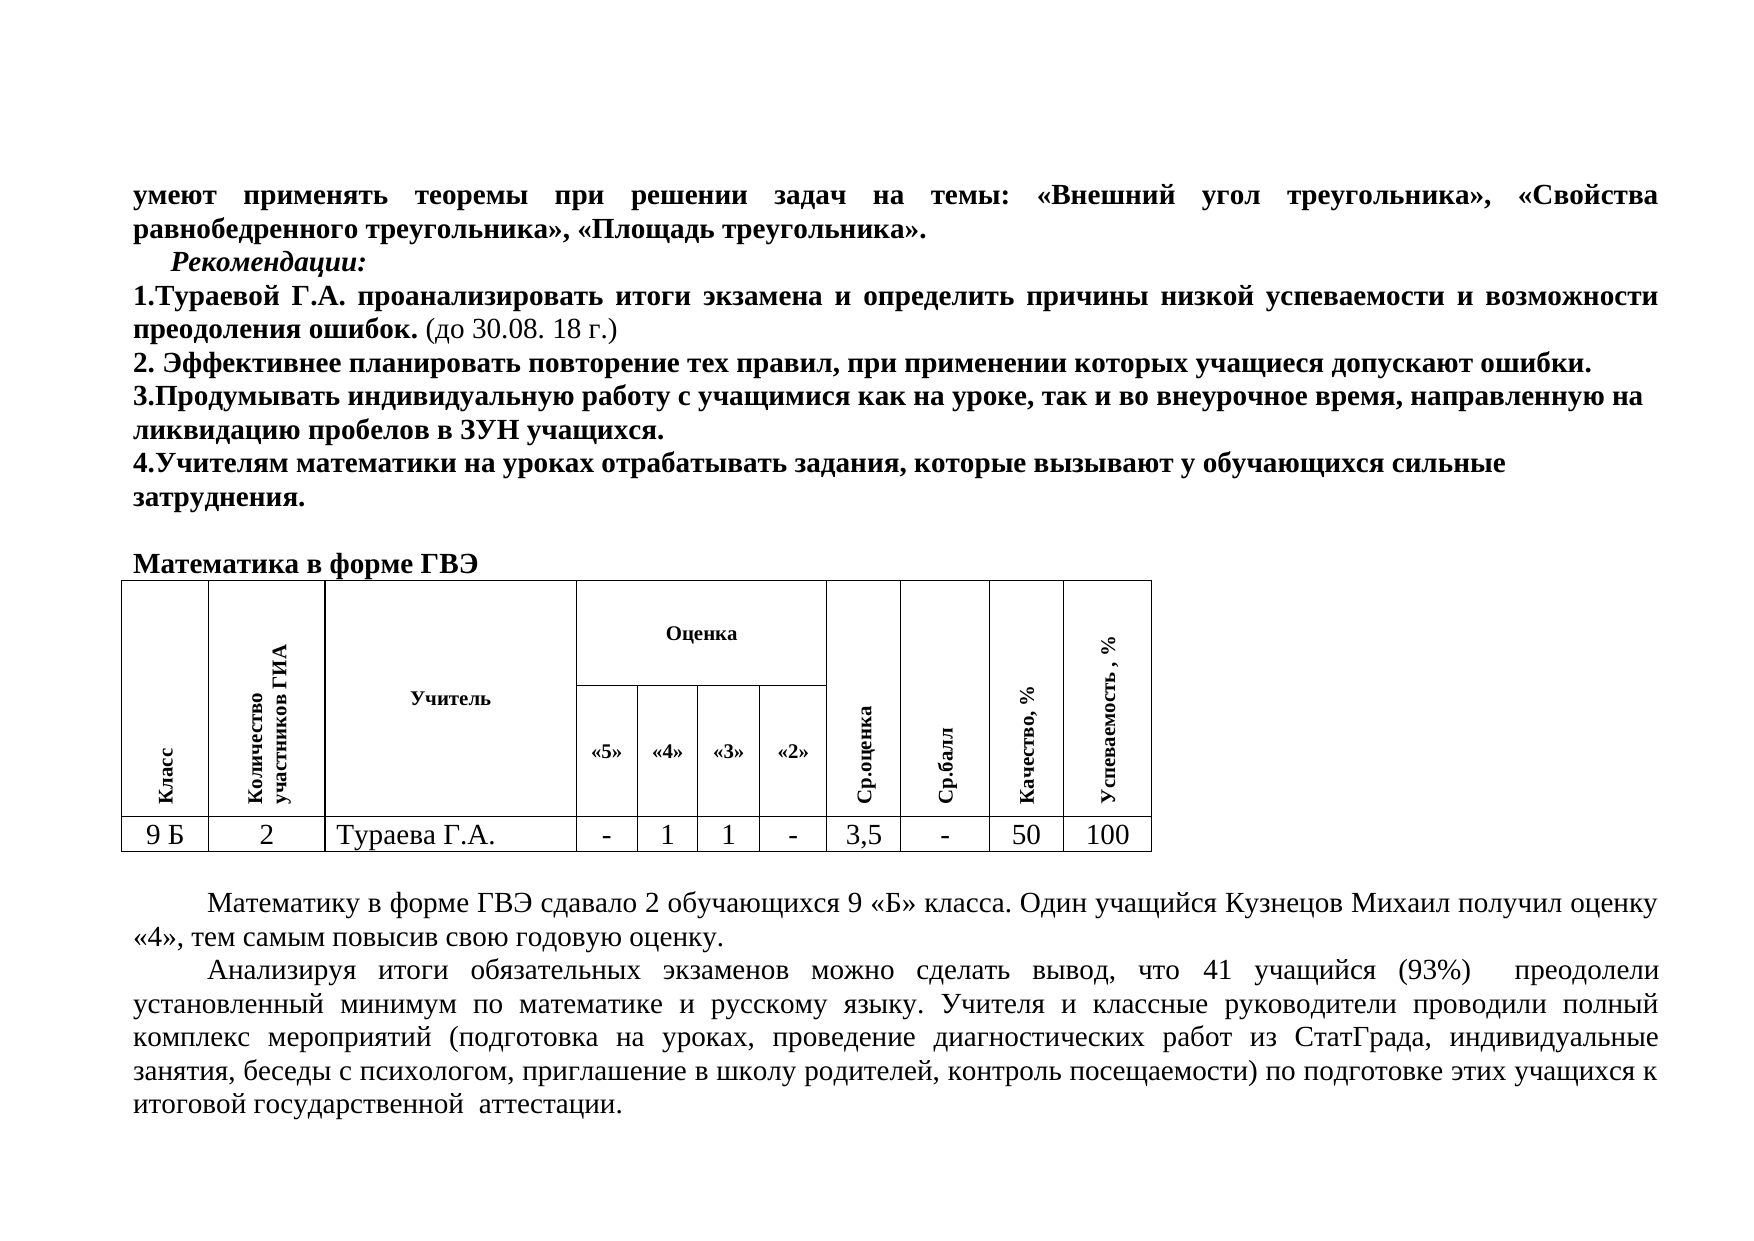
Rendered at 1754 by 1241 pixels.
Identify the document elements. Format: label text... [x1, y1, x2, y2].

text 4.Учителям математики на уроках отрабатывать задания, которые вызывают у обучающихся сильные затруднения. [133, 446, 1660, 513]
table_header Ср.оценка [827, 581, 900, 816]
table_cell 3,5 [827, 817, 900, 851]
table_header Учитель [326, 581, 576, 816]
table_header Количество участников ГИА [209, 581, 324, 816]
table_cell 100 [1064, 817, 1151, 851]
text 1.Тураевой Г.А. проанализировать итоги экзамена и определить причины низкой успеваемости и возможности преодоления ошибок. (до 30.08. 18 г.) [133, 278, 1660, 345]
table_cell 50 [990, 817, 1063, 851]
table_header Качество, % [990, 581, 1063, 816]
text 2. Эффективнее планировать повторение тех правил, при применении которых учащиеся допускают ошибки. [133, 345, 1660, 378]
table_cell - [760, 817, 826, 851]
table_cell «5» [577, 686, 637, 816]
table_cell 9 Б [122, 817, 208, 851]
table_cell «3» [698, 686, 759, 816]
table_cell - [577, 817, 637, 851]
table_header Оценка [577, 581, 826, 685]
table_cell «4» [638, 686, 697, 816]
table_cell Тураева Г.А. [326, 817, 576, 851]
table_cell 2 [209, 817, 324, 851]
table_cell 1 [698, 817, 759, 851]
table_cell «2» [760, 686, 826, 816]
table_cell - [901, 817, 989, 851]
table_header Класс [122, 581, 208, 816]
text 3.Продумывать индивидуальную работу с учащимися как на уроке, так и во внеурочное время, направленную на ликвидацию пробелов в ЗУН учащихся. [133, 378, 1660, 446]
text Рекомендации: [133, 244, 1660, 278]
text Математика в форме ГВЭ [133, 546, 1660, 580]
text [133, 177, 1660, 244]
table_cell 1 [638, 817, 697, 851]
text Анализируя итоги обязательных экзаменов можно сделать вывод, что 41 учащийся (93%) преодолели установленный минимум по математике и русскому языку. Учителя и классные руководители проводили полный комплекс мероприятий (подготовка на уроках, проведение диагностических работ из СтатГрада, индивидуальные занятия, беседы с психологом, приглашение в школу родителей, контроль посещаемости) по подготовке этих учащихся к итоговой государственной аттестации. [133, 952, 1660, 1120]
text Математику в форме ГВЭ сдавало 2 обучающихся 9 «Б» класса. Один учащийся Кузнецов Михаил получил оценку «4», тем самым повысив свою годовую оценку. [133, 885, 1660, 952]
table_header Успеваемость , % [1064, 581, 1151, 816]
table_header Ср.балл [901, 581, 989, 816]
